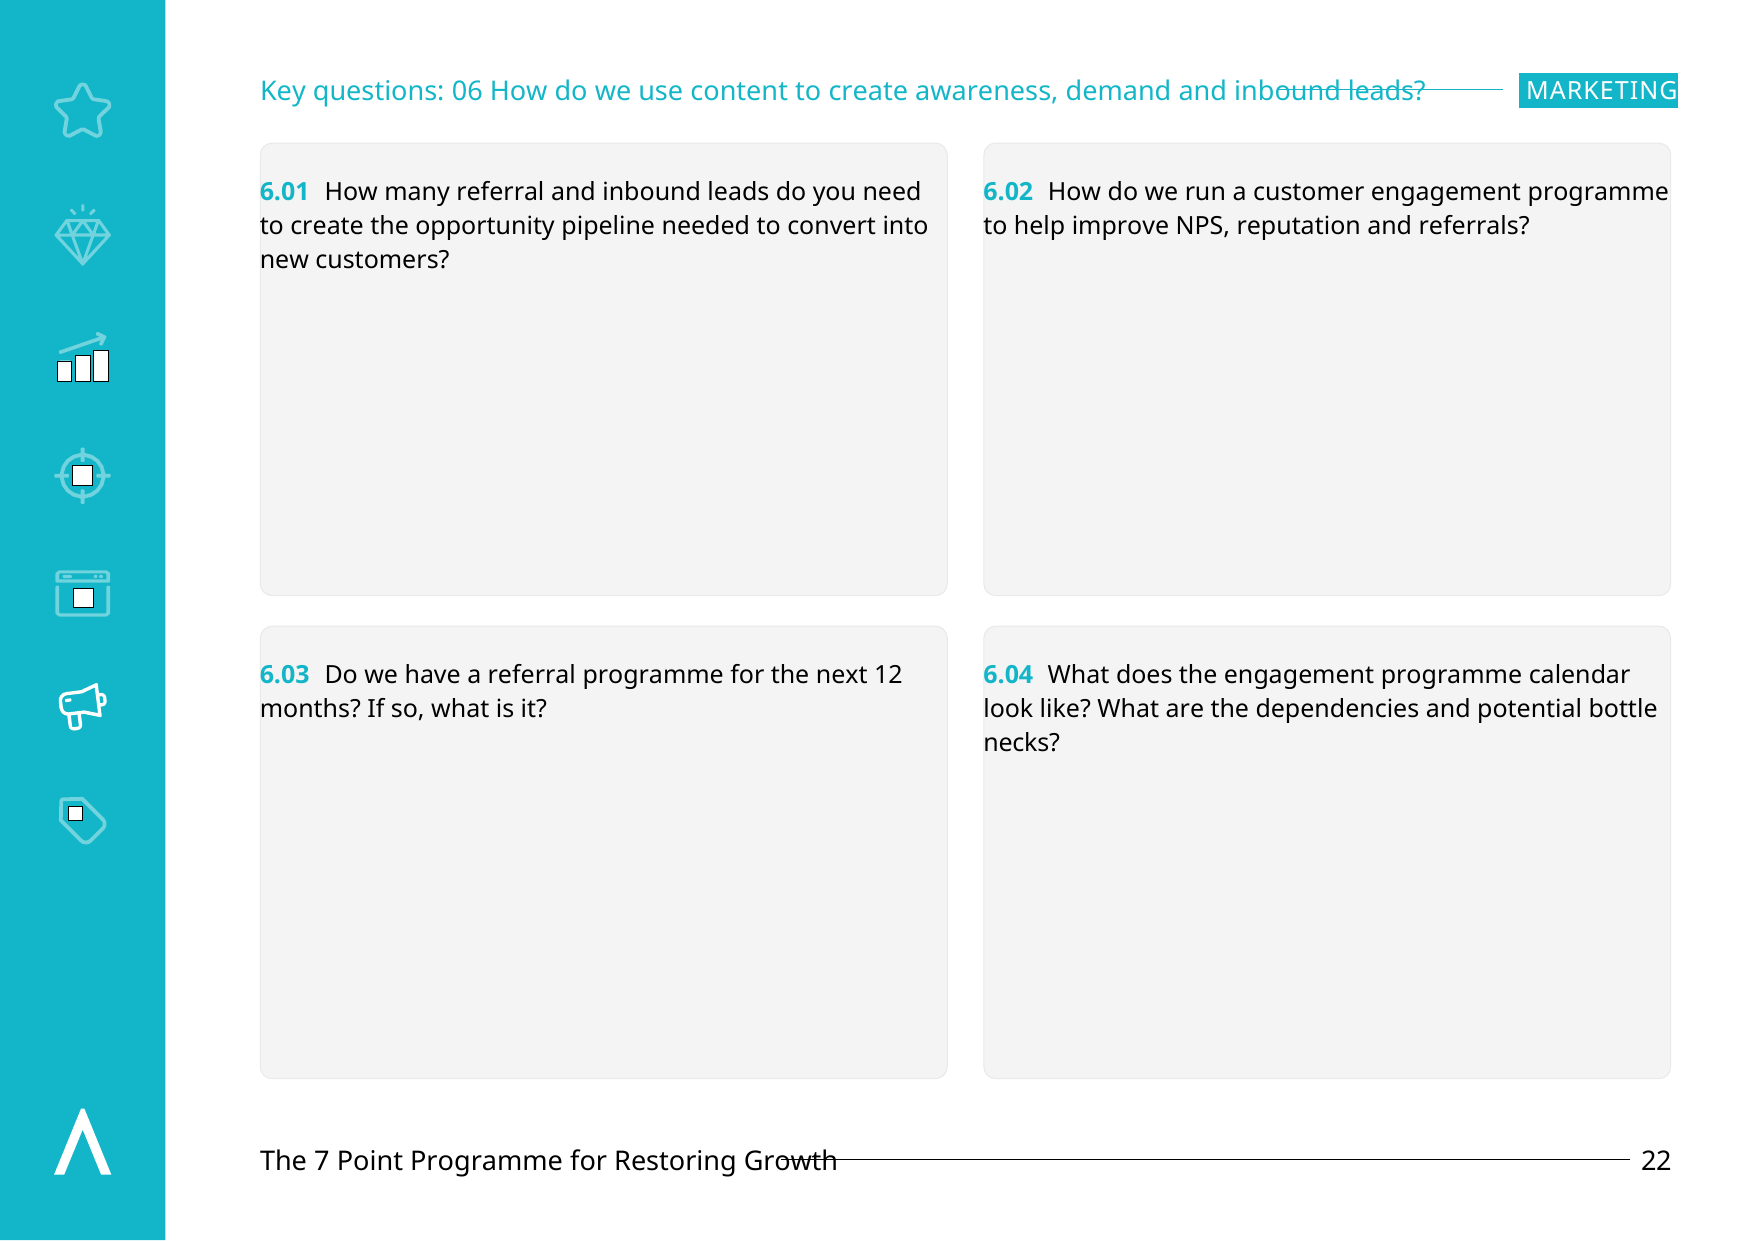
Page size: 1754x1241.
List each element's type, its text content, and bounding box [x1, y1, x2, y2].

text Key questions: 06 How do we use content to create awareness, demand and inbound leads? MARKETING [260, 72, 1683, 109]
picture [69, 807, 82, 820]
picture [73, 466, 92, 485]
picture [76, 356, 90, 381]
text The 7 Point Programme for Restoring Growth 22 [260, 1142, 1683, 1179]
picture [74, 589, 93, 607]
picture [58, 362, 71, 381]
picture [94, 351, 108, 381]
